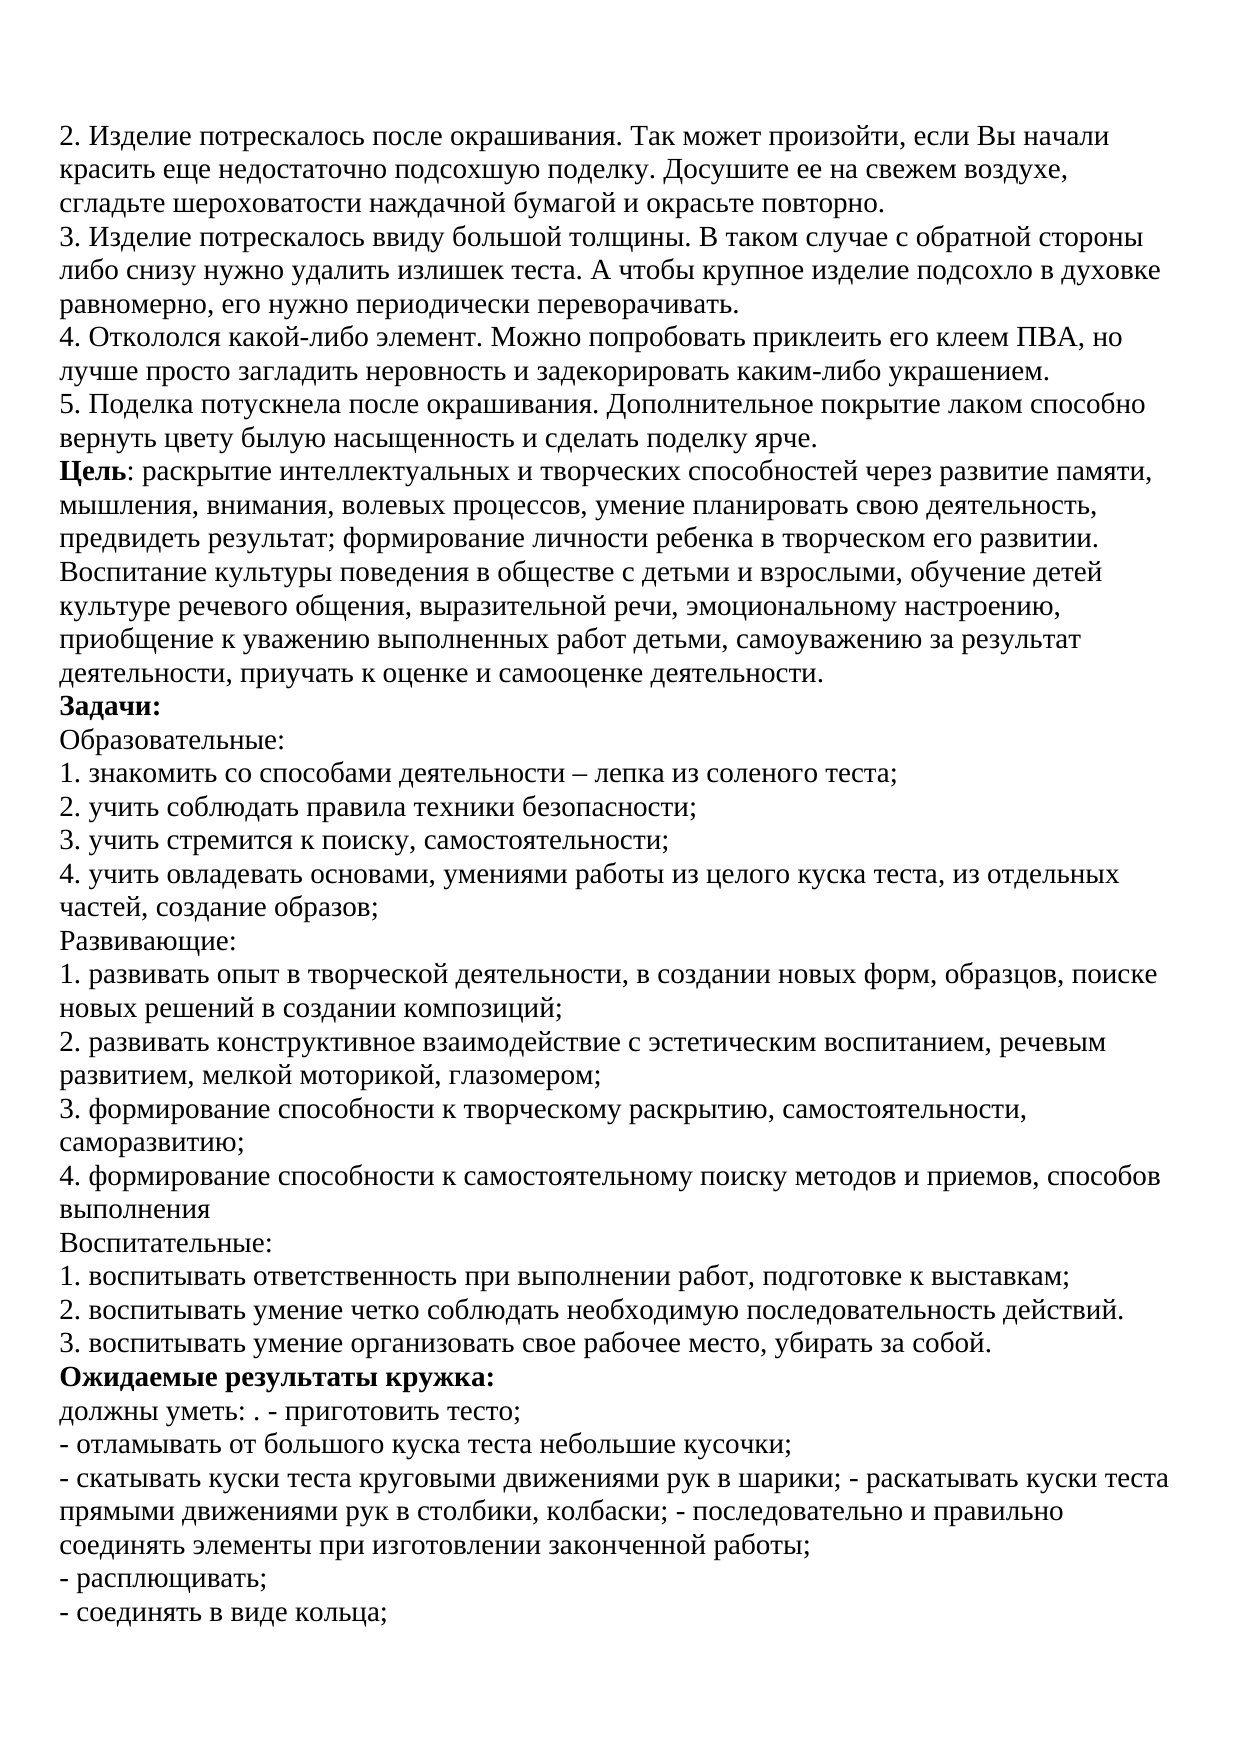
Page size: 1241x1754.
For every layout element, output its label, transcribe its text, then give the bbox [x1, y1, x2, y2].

text 1. воспитывать ответственность при выполнении работ, подготовке к выставкам; [59, 1258, 1181, 1292]
text Ожидаемые результаты кружка: [59, 1359, 1181, 1393]
text - отламывать от большого куска теста небольшие кусочки; [59, 1426, 1181, 1460]
text - скатывать куски теста круговыми движениями рук в шарики; - раскатывать куски теста прямыми движениями рук в столбики, колбаски; - последовательно и правильно соединять элементы при изготовлении законченной работы; [59, 1460, 1181, 1560]
text - соединять в виде кольца; [59, 1594, 1181, 1627]
text 2. Изделие потрескалось после окрашивания. Так может произойти, если Вы начали красить еще недостаточно подсохшую поделку. Досушите ее на свежем воздухе, сгладьте шероховатости наждачной бумагой и окрасьте повторно. [59, 118, 1181, 219]
text 2. учить соблюдать правила техники безопасности; [59, 789, 1181, 822]
text Задачи: [59, 688, 1181, 722]
text 4. формирование способности к самостоятельному поиску методов и приемов, способов выполнения [59, 1158, 1181, 1225]
text 3. воспитывать умение организовать свое рабочее место, убирать за собой. [59, 1326, 1181, 1359]
text 4. учить овладевать основами, умениями работы из целого куска теста, из отдельных частей, создание образов; [59, 856, 1181, 923]
text 4. Откололся какой-либо элемент. Можно попробовать приклеить его клеем ПВА, но лучше просто загладить неровность и задекорировать каким-либо украшением. [59, 319, 1181, 386]
text должны уметь: . - приготовить тесто; [59, 1393, 1181, 1426]
text - расплющивать; [59, 1560, 1181, 1594]
text 3. Изделие потрескалось ввиду большой толщины. В таком случае с обратной стороны либо снизу нужно удалить излишек теста. А чтобы крупное изделие подсохло в духовке равномерно, его нужно периодически переворачивать. [59, 219, 1181, 319]
text 3. учить стремится к поиску, самостоятельности; [59, 822, 1181, 856]
text 1. знакомить со способами деятельности – лепка из соленого теста; [59, 755, 1181, 789]
text 3. формирование способности к творческому раскрытию, самостоятельности, саморазвитию; [59, 1091, 1181, 1158]
text Цель: раскрытие интеллектуальных и творческих способностей через развитие памяти, мышления, внимания, волевых процессов, умение планировать свою деятельность, предвидеть результат; формирование личности ребенка в творческом его развитии. Воспитание культуры поведения в обществе с детьми и взрослыми, обучение детей культуре речевого общения, выразительной речи, эмоциональному настроению, приобщение к уважению выполненных работ детьми, самоуважению за результат деятельности, приучать к оценке и самооценке деятельности. [59, 453, 1181, 688]
text Развивающие: [59, 923, 1181, 957]
text Воспитательные: [59, 1225, 1181, 1258]
text 2. развивать конструктивное взаимодействие с эстетическим воспитанием, речевым развитием, мелкой моторикой, глазомером; [59, 1024, 1181, 1091]
text 2. воспитывать умение четко соблюдать необходимую последовательность действий. [59, 1292, 1181, 1326]
text Образовательные: [59, 722, 1181, 755]
text 1. развивать опыт в творческой деятельности, в создании новых форм, образцов, поиске новых решений в создании композиций; [59, 957, 1181, 1024]
text 5. Поделка потускнела после окрашивания. Дополнительное покрытие лаком способно вернуть цвету былую насыщенность и сделать поделку ярче. [59, 386, 1181, 453]
